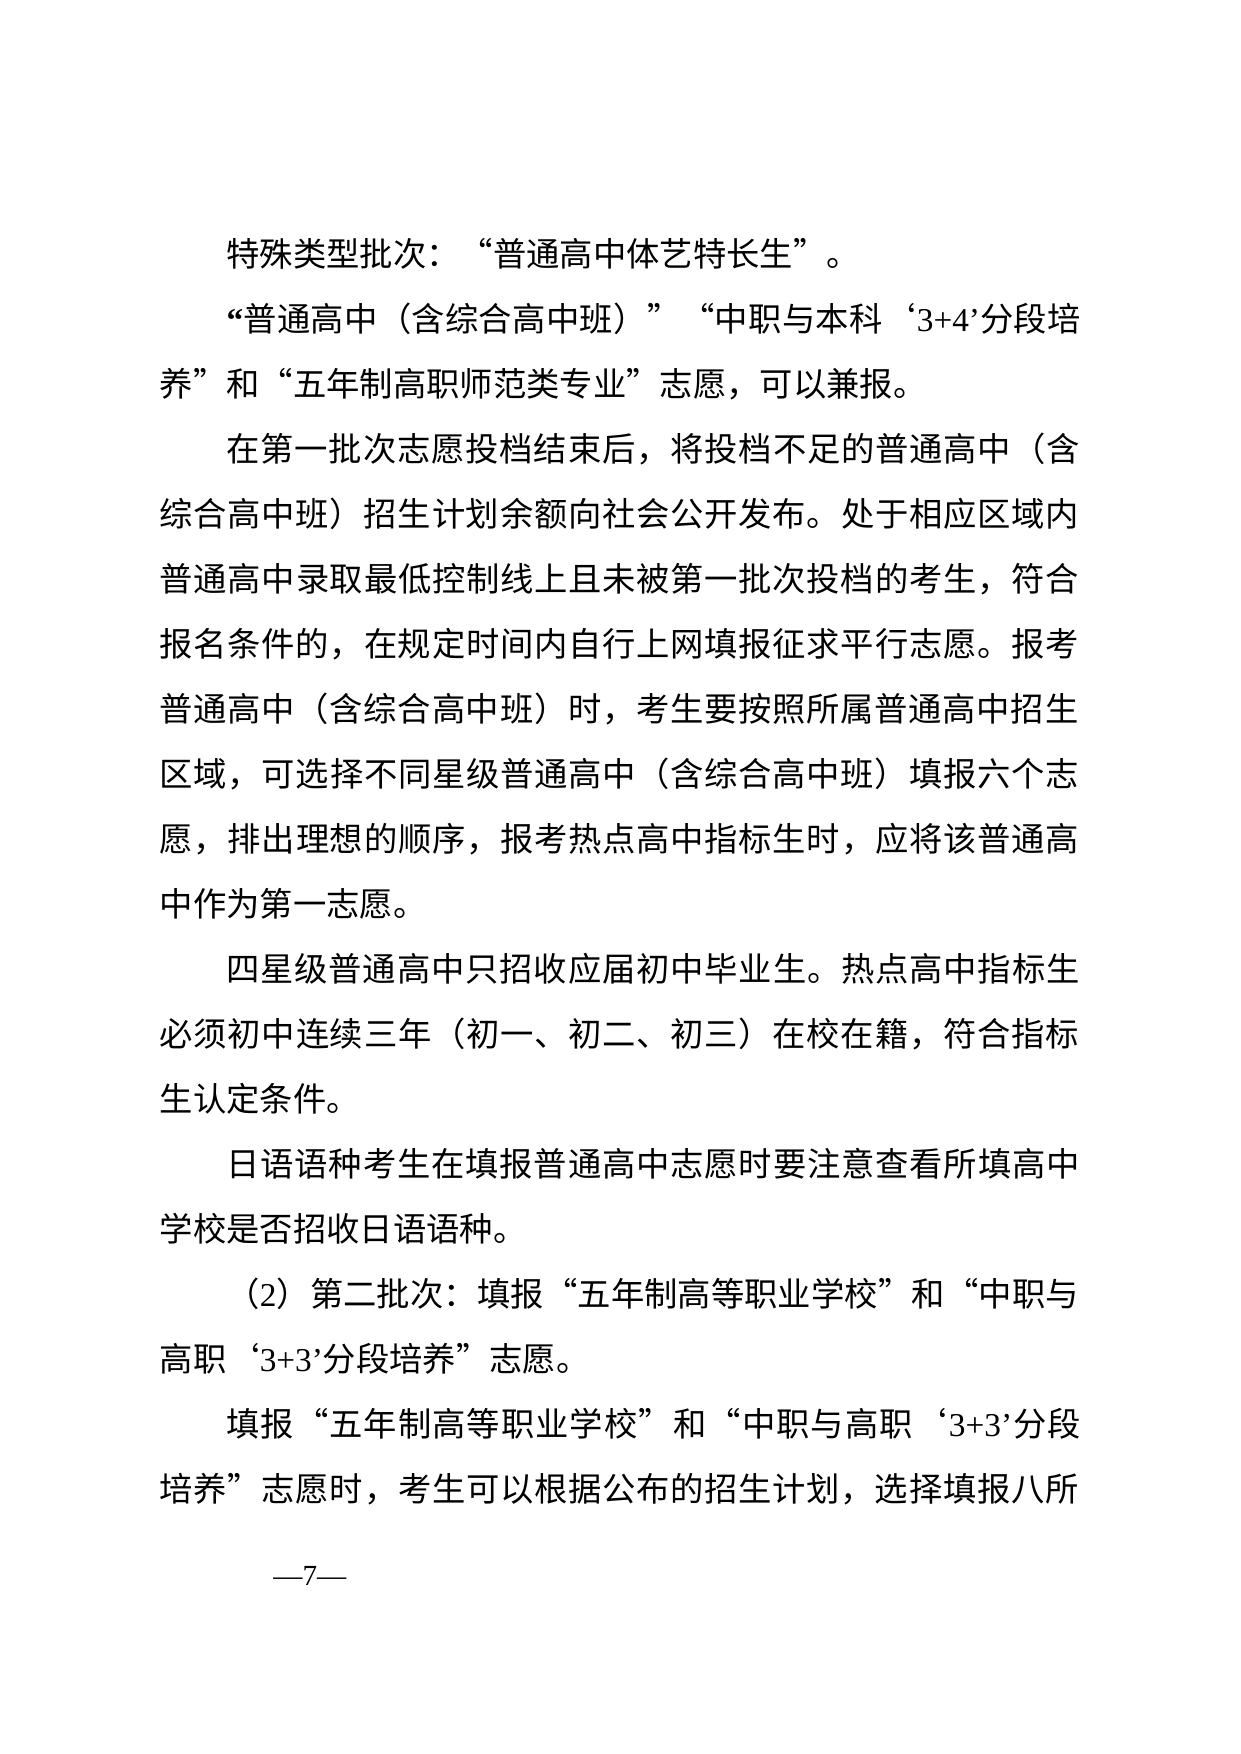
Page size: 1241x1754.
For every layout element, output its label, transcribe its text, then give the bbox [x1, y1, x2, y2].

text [159, 1389, 1081, 1519]
text 在第一批次志愿投档结束后，将投档不足的普通高中（含综合高中班）招生计划余额向社会公开发布。处于相应区域内普通高中录取最低控制线上且未被第一批次投档的考生，符合报名条件的，在规定时间内自行上网填报征求平行志愿。报考普通高中（含综合高中班）时，考生要按照所属普通高中招生区域，可选择不同星级普通高中（含综合高中班）填报六个志愿，排出理想的顺序，报考热点高中指标生时，应将该普通高中作为第一志愿。 [159, 414, 1081, 934]
text 日语语种考生在填报普通高中志愿时要注意查看所填高中学校是否招收日语语种。 [159, 1129, 1081, 1259]
text 特殊类型批次：“普通高中体艺特长生”。 [159, 219, 1081, 284]
text “普通高中（含综合高中班）”“中职与本科‘3+4’分段培养”和“五年制高职师范类专业”志愿，可以兼报。 [159, 284, 1081, 414]
text 四星级普通高中只招收应届初中毕业生。热点高中指标生必须初中连续三年（初一、初二、初三）在校在籍，符合指标生认定条件。 [159, 934, 1081, 1129]
text （2）第二批次：填报“五年制高等职业学校”和“中职与高职‘3+3’分段培养”志愿。 [159, 1259, 1081, 1389]
